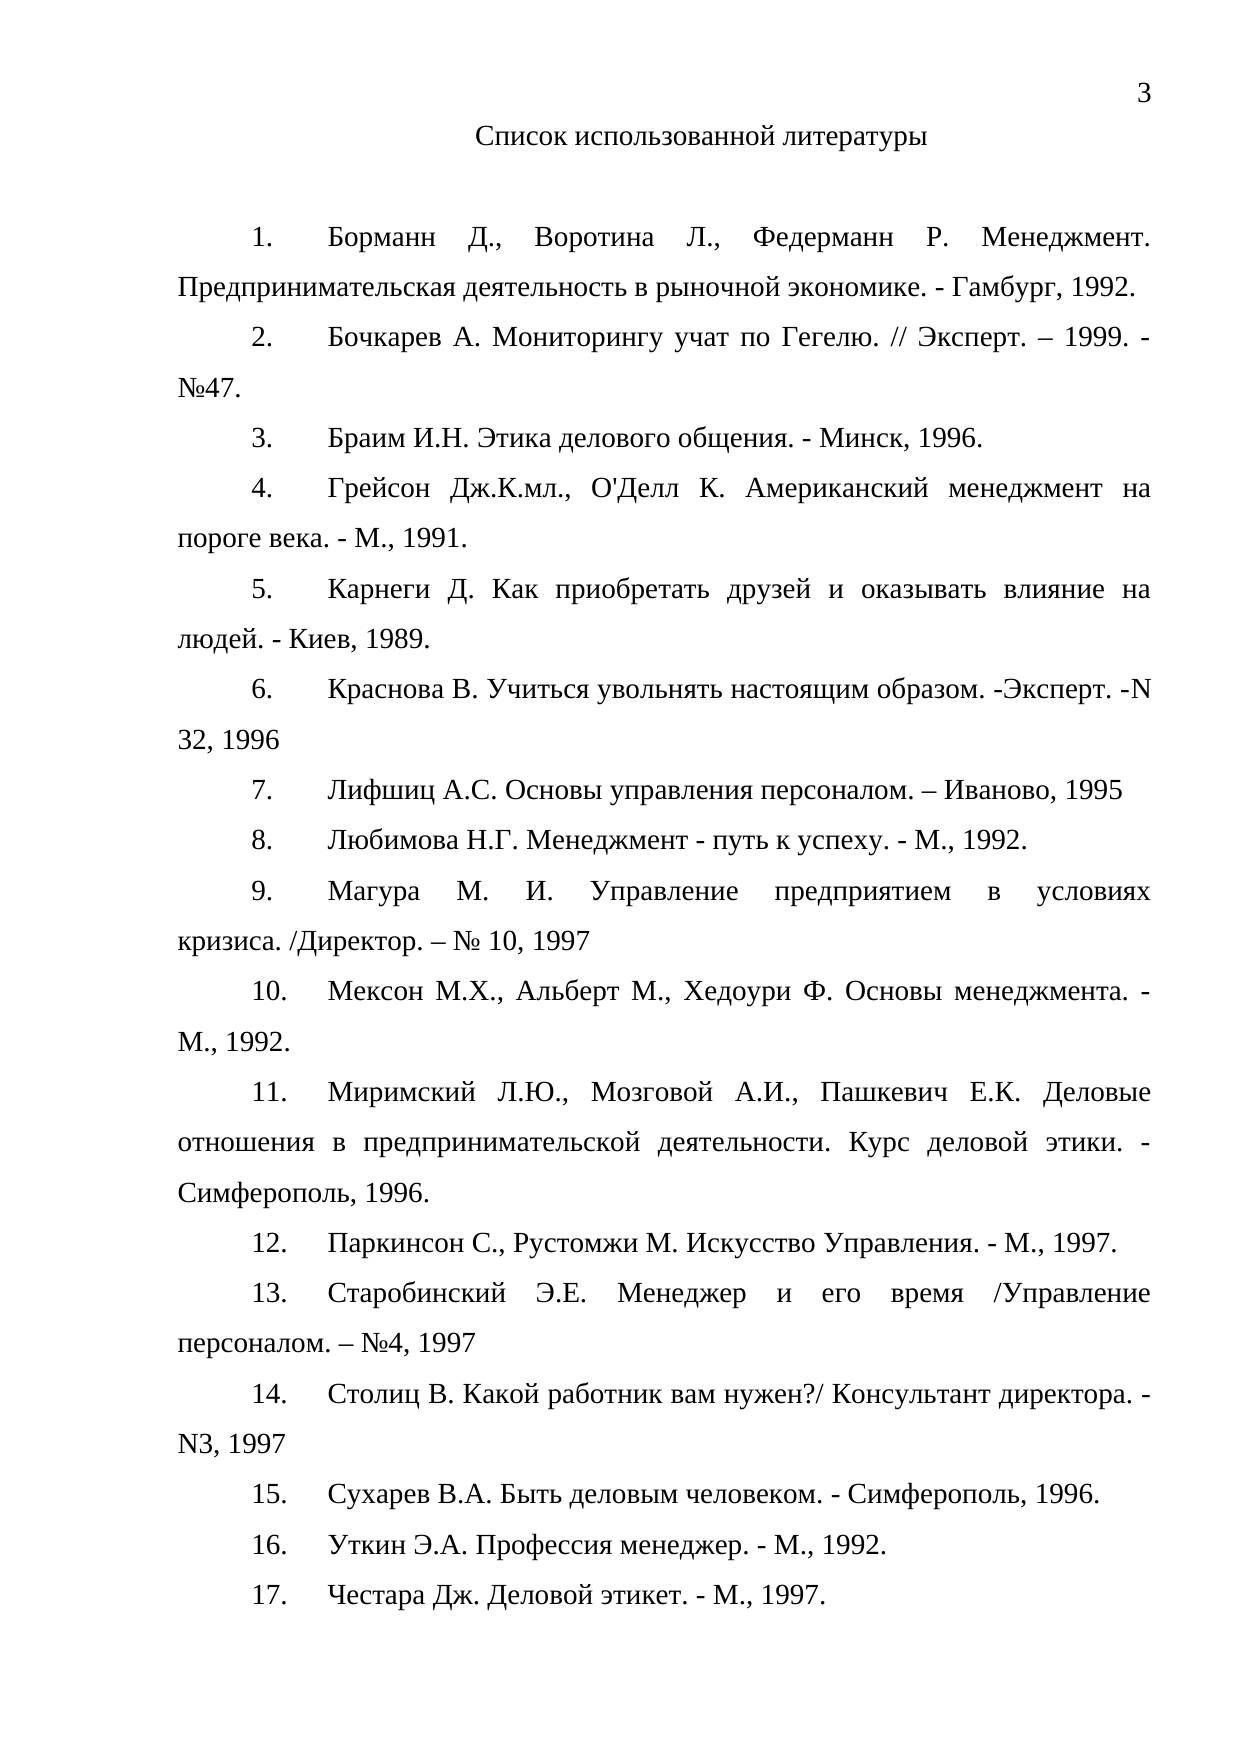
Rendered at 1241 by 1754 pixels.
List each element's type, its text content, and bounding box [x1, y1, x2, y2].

list Уткин Э.А. Профессия менеджер. - М., 1992. [177, 1527, 1152, 1560]
list Мексон М.Х., Альберт М., Хедоури Ф. Основы менеджмента. - М., 1992. [177, 973, 1152, 1057]
list Старобинский Э.Е. Менеджер и его время /Управление персоналом. – №4, 1997 [177, 1275, 1152, 1359]
list Лифшиц А.С. Основы управления персоналом. – Иваново, 1995 [177, 772, 1152, 806]
list Миримский Л.Ю., Мозговой А.И., Пашкевич Е.К. Деловые отношения в предпринимательской деятельности. Курс деловой этики. - Симферополь, 1996. [177, 1074, 1152, 1208]
list Магура М. И. Управление предприятием в условиях кризиса. /Директор. – № 10, 1997 [177, 873, 1152, 957]
list Карнеги Д. Как приобретать друзей и оказывать влияние на людей. - Киев, 1989. [177, 571, 1152, 655]
list Сухарев В.А. Быть деловым человеком. - Симферополь, 1996. [177, 1477, 1152, 1510]
list Любимова Н.Г. Менеджмент - путь к успеху. - М., 1992. [177, 822, 1152, 856]
text Список использованной литературы [177, 118, 1152, 152]
list Честара Дж. Деловой этикет. - М., 1997. [177, 1577, 1152, 1611]
list Борманн Д., Воротина Л., Федерманн Р. Менеджмент. Предпринимательская деятельность в рыночной экономике. - Гамбург, 1992. [177, 219, 1152, 303]
list Паркинсон С., Рустомжи М. Искусство Управления. - М., 1997. [177, 1225, 1152, 1258]
list Бочкарев А. Мониторингу учат по Гегелю. // Эксперт. – 1999. - №47. [177, 319, 1152, 403]
list Браим И.Н. Этика делового общения. - Минск, 1996. [177, 420, 1152, 453]
list Грейсон Дж.К.мл., О'Делл К. Американский менеджмент на пороге века. - М., 1991. [177, 470, 1152, 554]
list Столиц В. Какой работник вам нужен?/ Консультант директора. -N3, 1997 [177, 1376, 1152, 1460]
list Краснова В. Учиться увольнять настоящим образом. -Эксперт. -N 32, 1996 [177, 672, 1152, 755]
